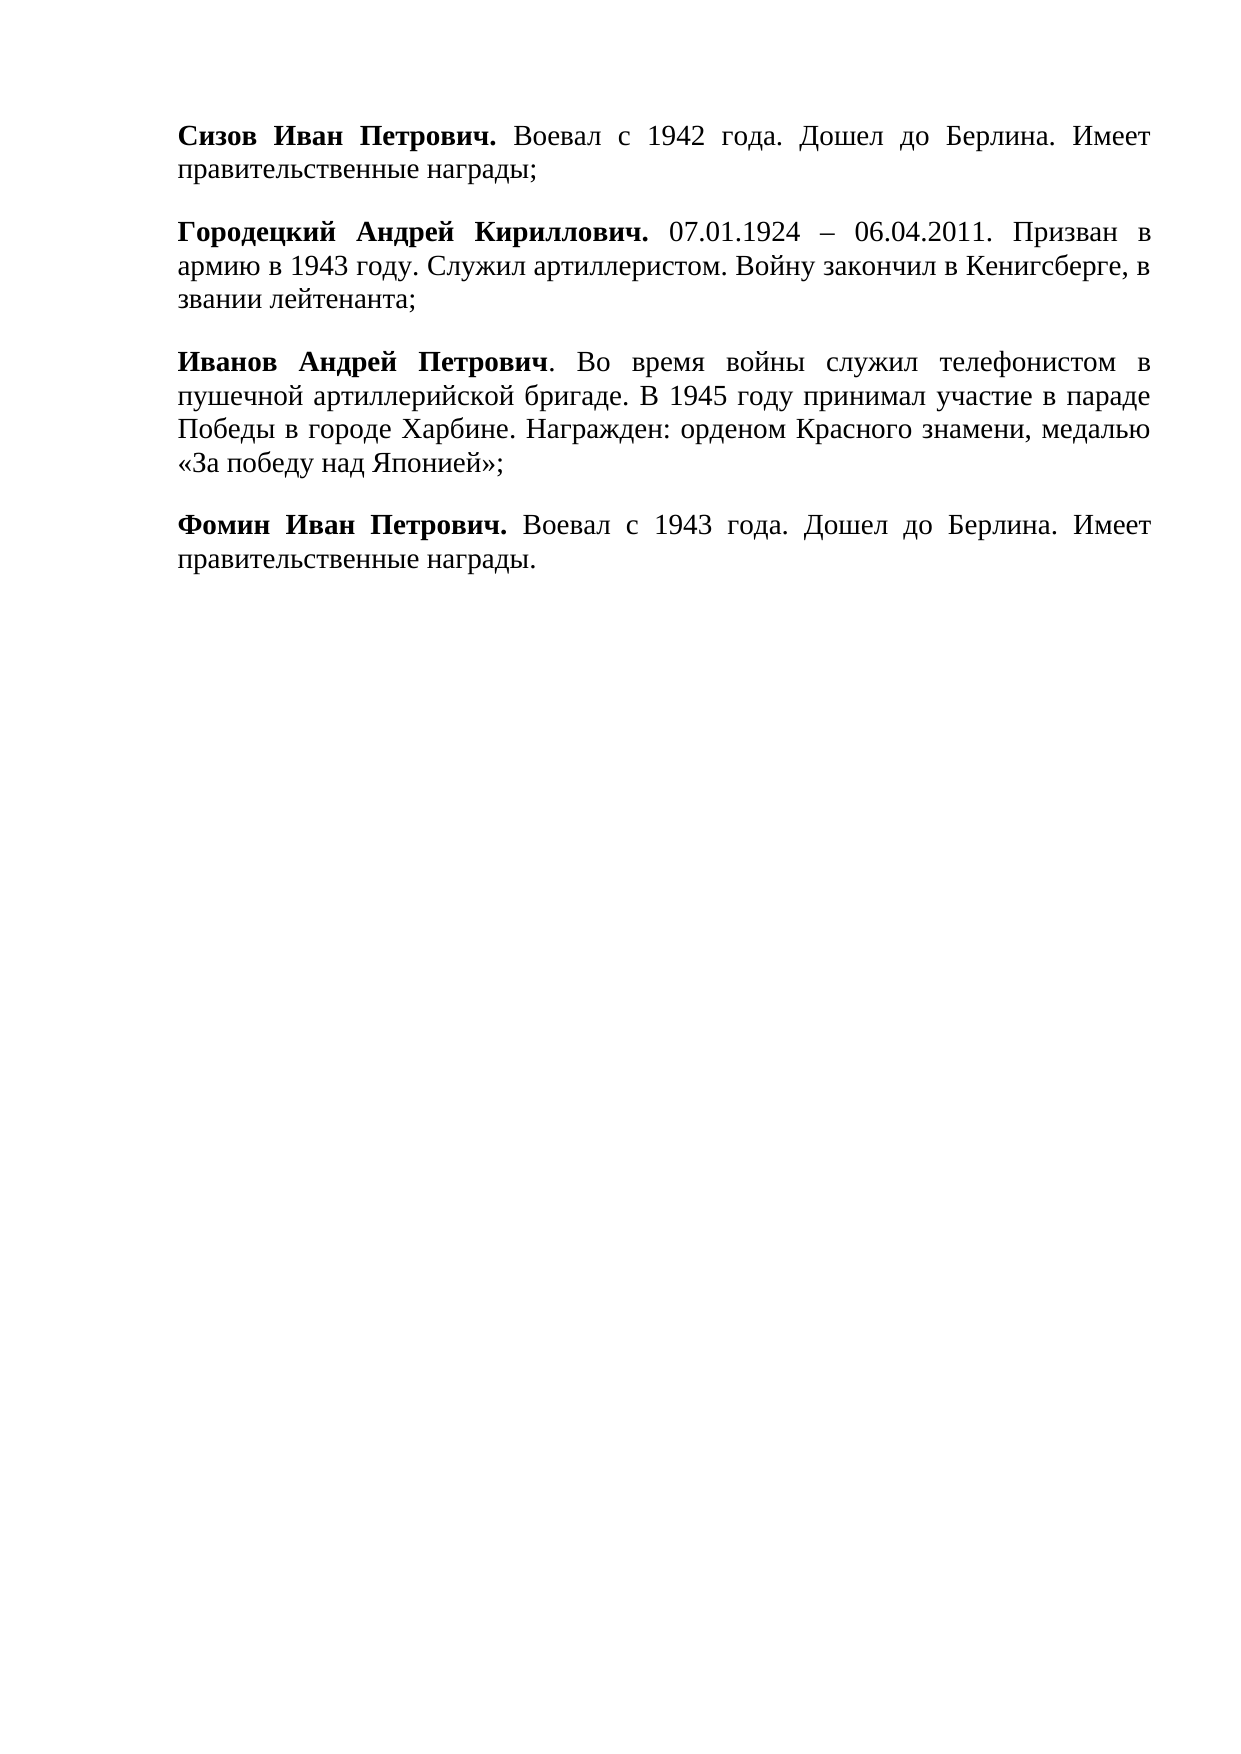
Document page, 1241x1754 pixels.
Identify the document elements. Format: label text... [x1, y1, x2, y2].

text Фомин Иван Петрович. Воевал с 1943 года. Дошел до Берлина. Имеет правительственные награды. [177, 507, 1152, 574]
text Сизов Иван Петрович. Воевал с 1942 года. Дошел до Берлина. Имеет правительственные награды; [177, 118, 1152, 185]
text Иванов Андрей Петрович. Во время войны служил телефонистом в пушечной артиллерийской бригаде. В 1945 году принимал участие в параде Победы в городе Харбине. Награжден: орденом Красного знамени, медалью «За победу над Японией»; [177, 344, 1152, 478]
text Городецкий Андрей Кириллович. 07.01.1924 – 06.04.2011. Призван в армию в 1943 году. Служил артиллеристом. Войну закончил в Кенигсберге, в звании лейтенанта; [177, 214, 1152, 315]
